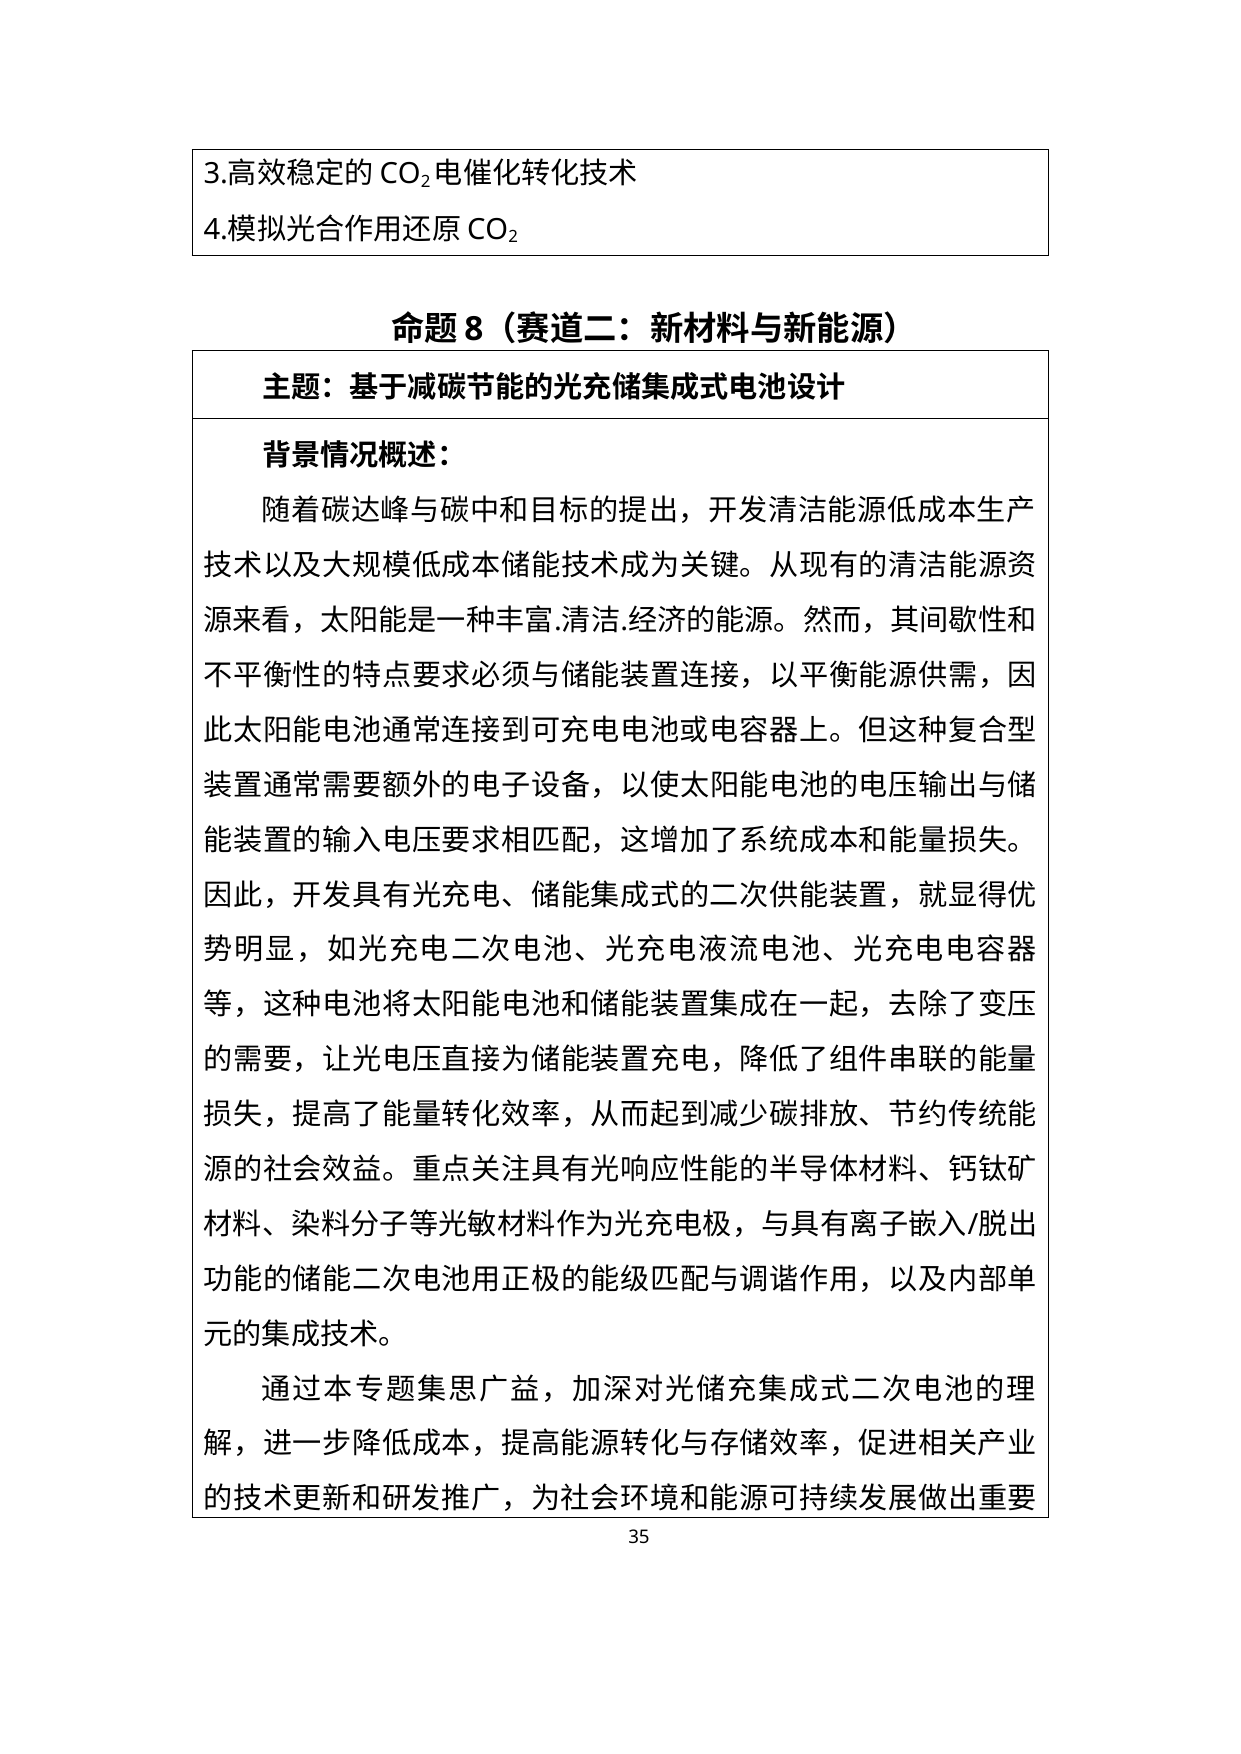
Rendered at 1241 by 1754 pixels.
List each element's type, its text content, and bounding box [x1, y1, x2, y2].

table_header 主题：基于减碳节能的光充储集成式电池设计 [193, 351, 1048, 418]
text 命题8（赛道二：新材料与新能源） [186, 302, 1054, 350]
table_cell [193, 150, 1048, 255]
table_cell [193, 419, 1048, 1517]
